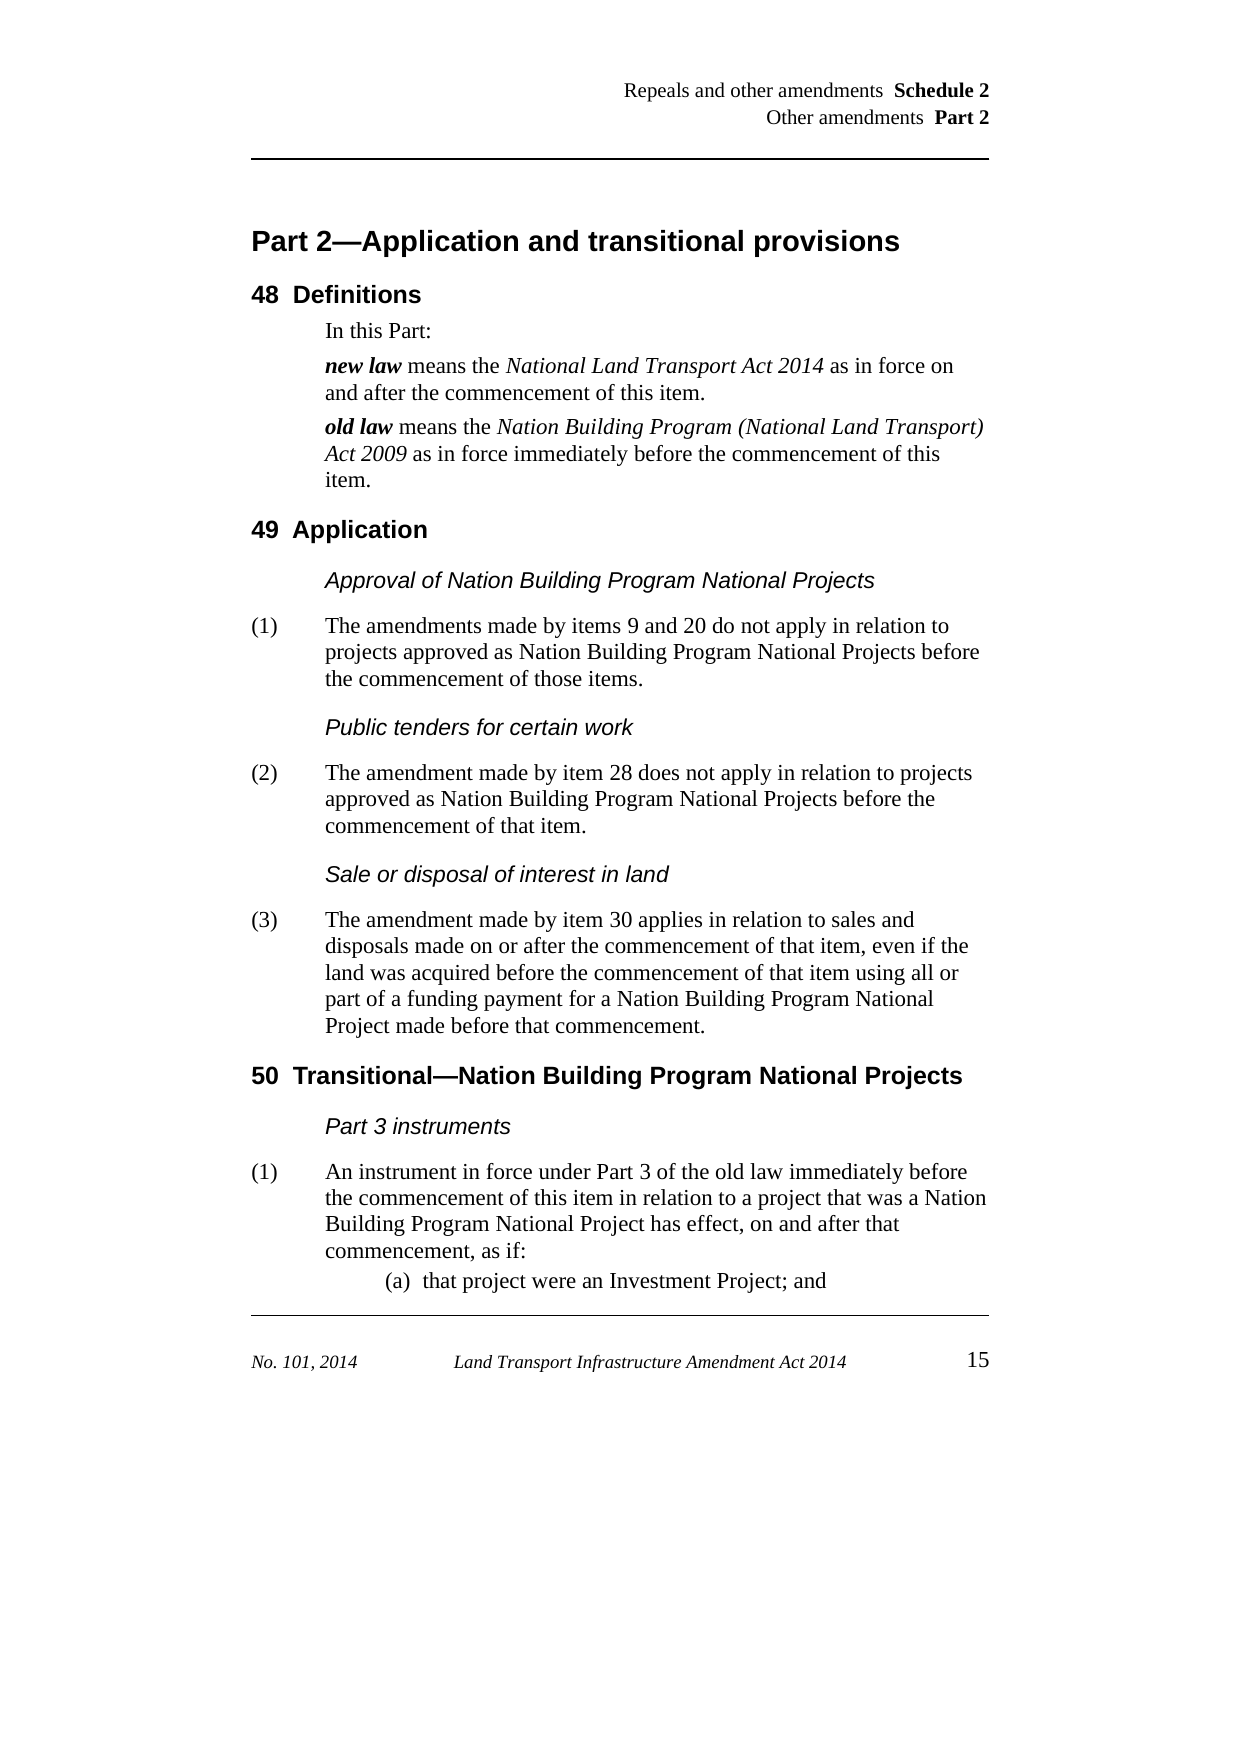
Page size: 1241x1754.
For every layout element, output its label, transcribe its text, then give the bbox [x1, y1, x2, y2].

text old law means the Nation Building Program (National Land Transport) Act 2009 as in force immediately before the commencement of this item. [325, 413, 989, 492]
text (1) The amendments made by items 9 and 20 do not apply in relation to projects approved as Nation Building Program National Projects before the commencement of those items. [251, 612, 989, 691]
text (1) An instrument in force under Part 3 of the old law immediately before the commencement of this item in relation to a project that was a Nation Building Program National Project has effect, on and after that commencement, as if: [251, 1158, 989, 1263]
text (2) The amendment made by item 28 does not apply in relation to projects approved as Nation Building Program National Projects before the commencement of that item. [251, 759, 989, 838]
text Public tenders for certain work [325, 714, 989, 740]
text In this Part: [325, 318, 989, 344]
text Approval of Nation Building Program National Projects [325, 567, 989, 593]
text 49 Application [251, 515, 989, 544]
text 50 Transitional—Nation Building Program National Projects [251, 1061, 989, 1090]
text (a) that project were an Investment Project; and [251, 1267, 989, 1294]
text Sale or disposal of interest in land [325, 861, 989, 887]
text 48 Definitions [251, 281, 989, 309]
text Part 3 instruments [325, 1113, 989, 1139]
text (3) The amendment made by item 30 applies in relation to sales and disposals made on or after the commencement of that item, even if the land was acquired before the commencement of that item using all or part of a funding payment for a Nation Building Program National Project made before that commencement. [251, 906, 989, 1038]
text new law means the National Land Transport Act 2014 as in force on and after the commencement of this item. [325, 352, 989, 405]
text Part 2—Application and transitional provisions [251, 224, 989, 258]
